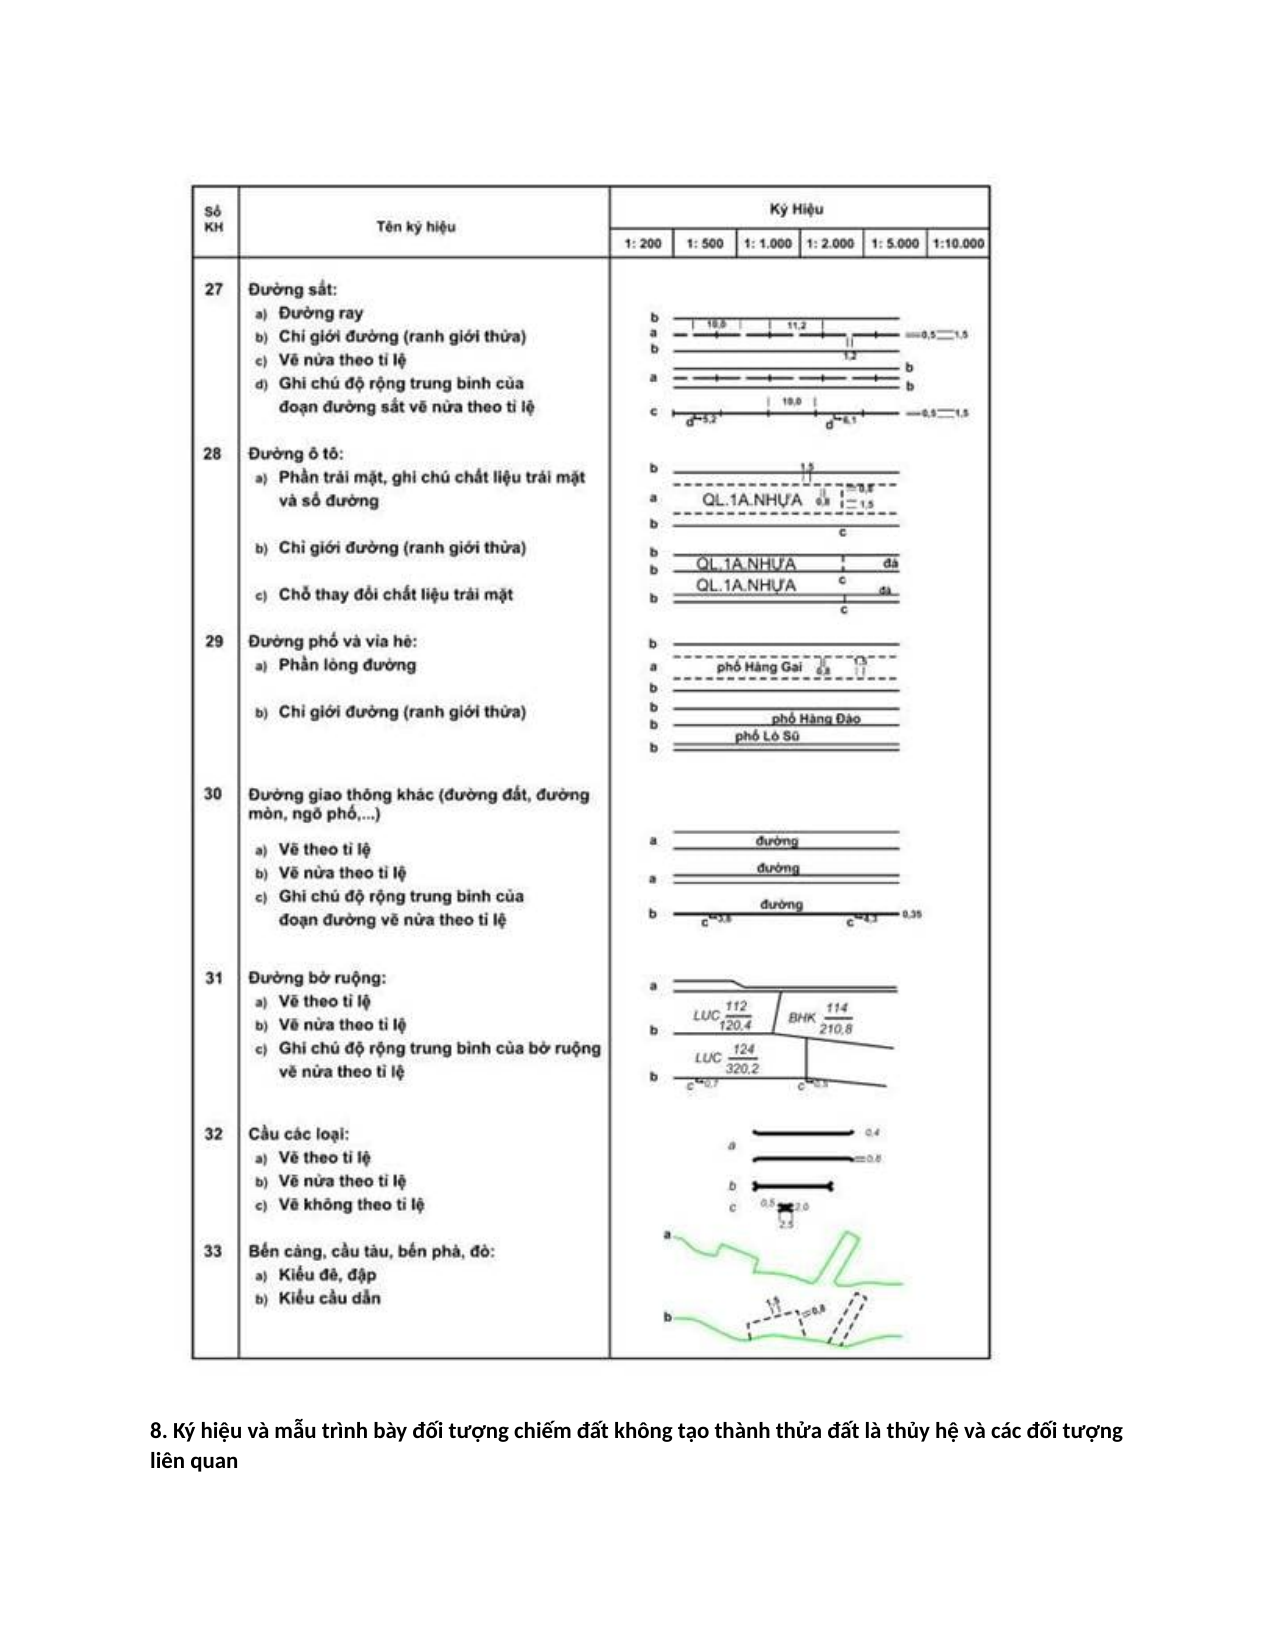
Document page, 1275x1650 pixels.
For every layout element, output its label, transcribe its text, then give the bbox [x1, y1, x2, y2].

picture [150, 150, 1033, 1397]
text 8. Ký hiệu và mẫu trình bày đối tượng chiếm đất không tạo thành thửa đất là thủy hệ và các đối tượng liên quan [150, 1416, 1125, 1474]
